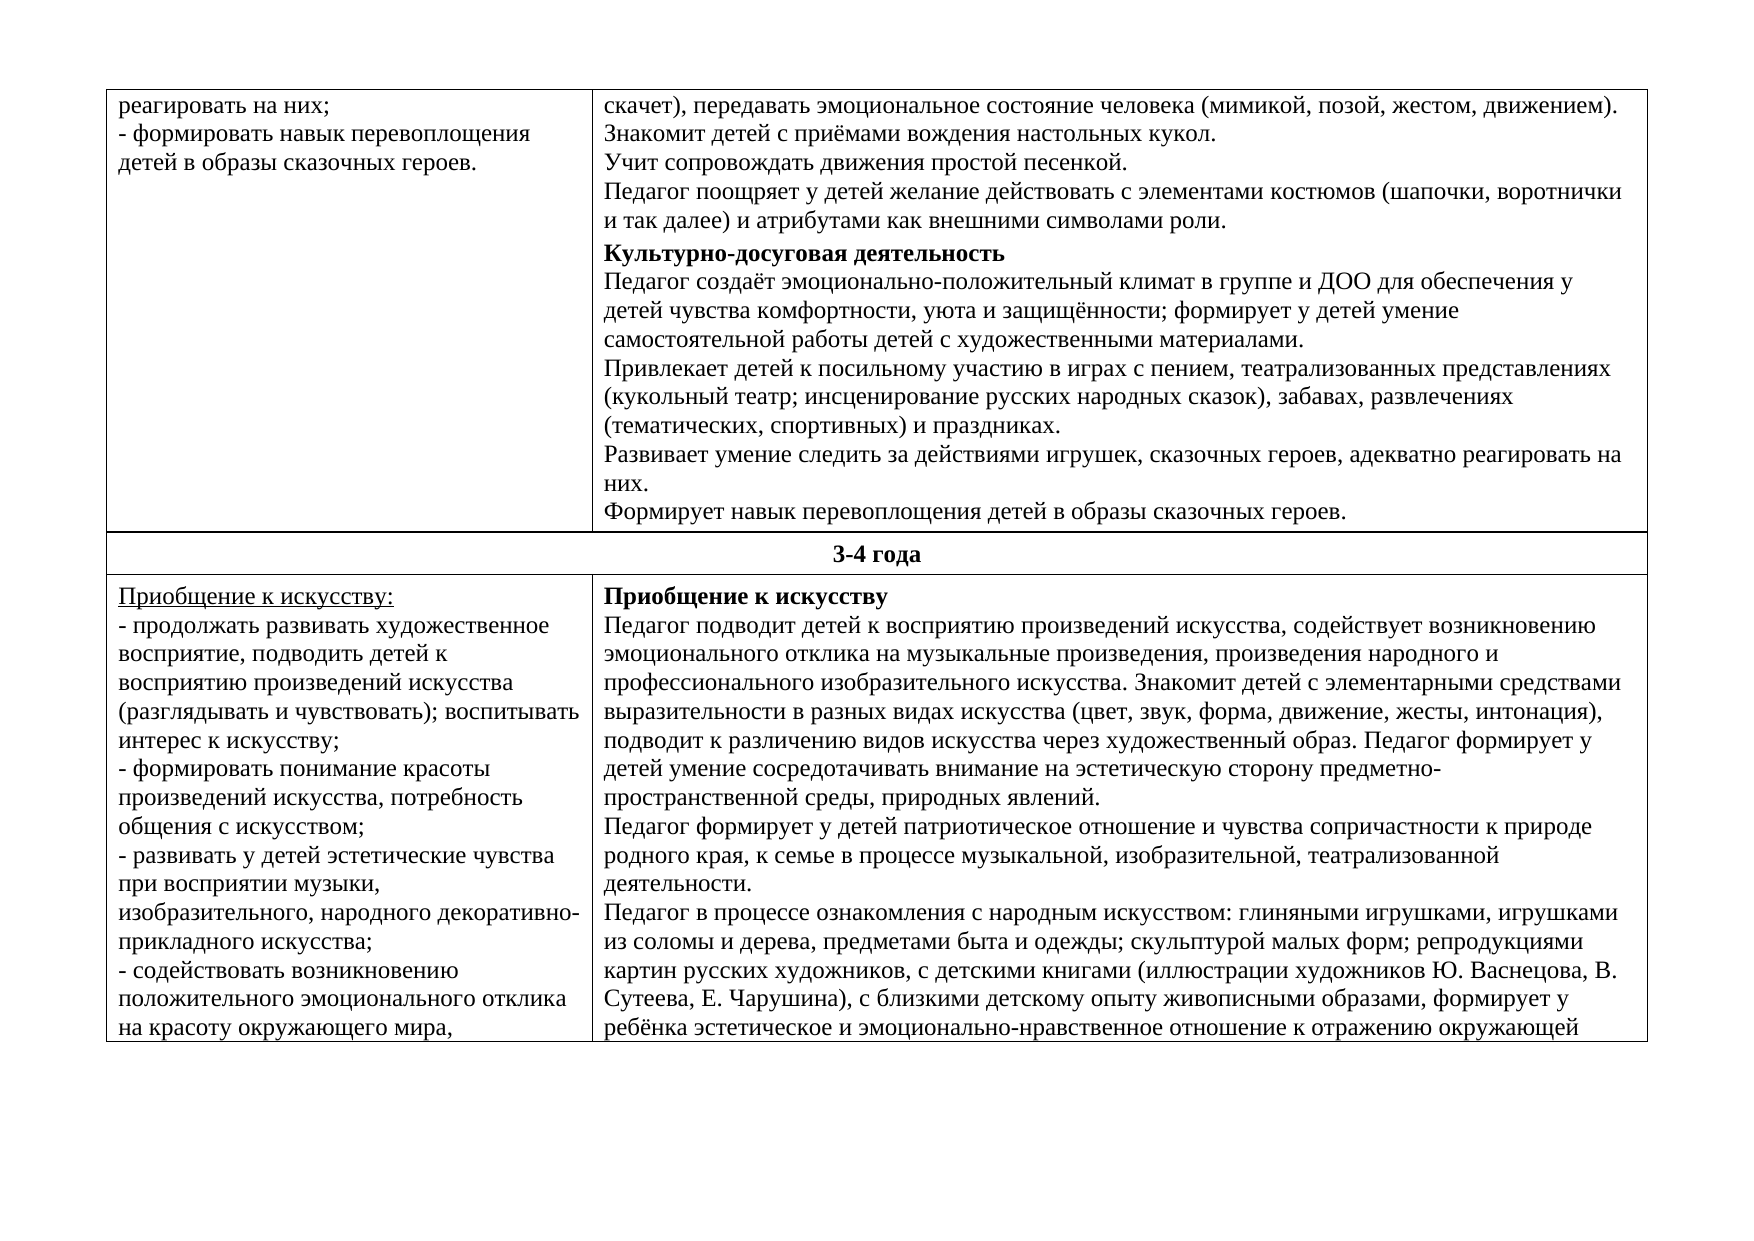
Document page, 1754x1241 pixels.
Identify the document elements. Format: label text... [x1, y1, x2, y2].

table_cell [107, 575, 592, 1041]
table_cell 3-4 года [107, 533, 1647, 574]
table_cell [107, 90, 592, 531]
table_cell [593, 575, 1647, 1041]
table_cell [593, 90, 1647, 531]
